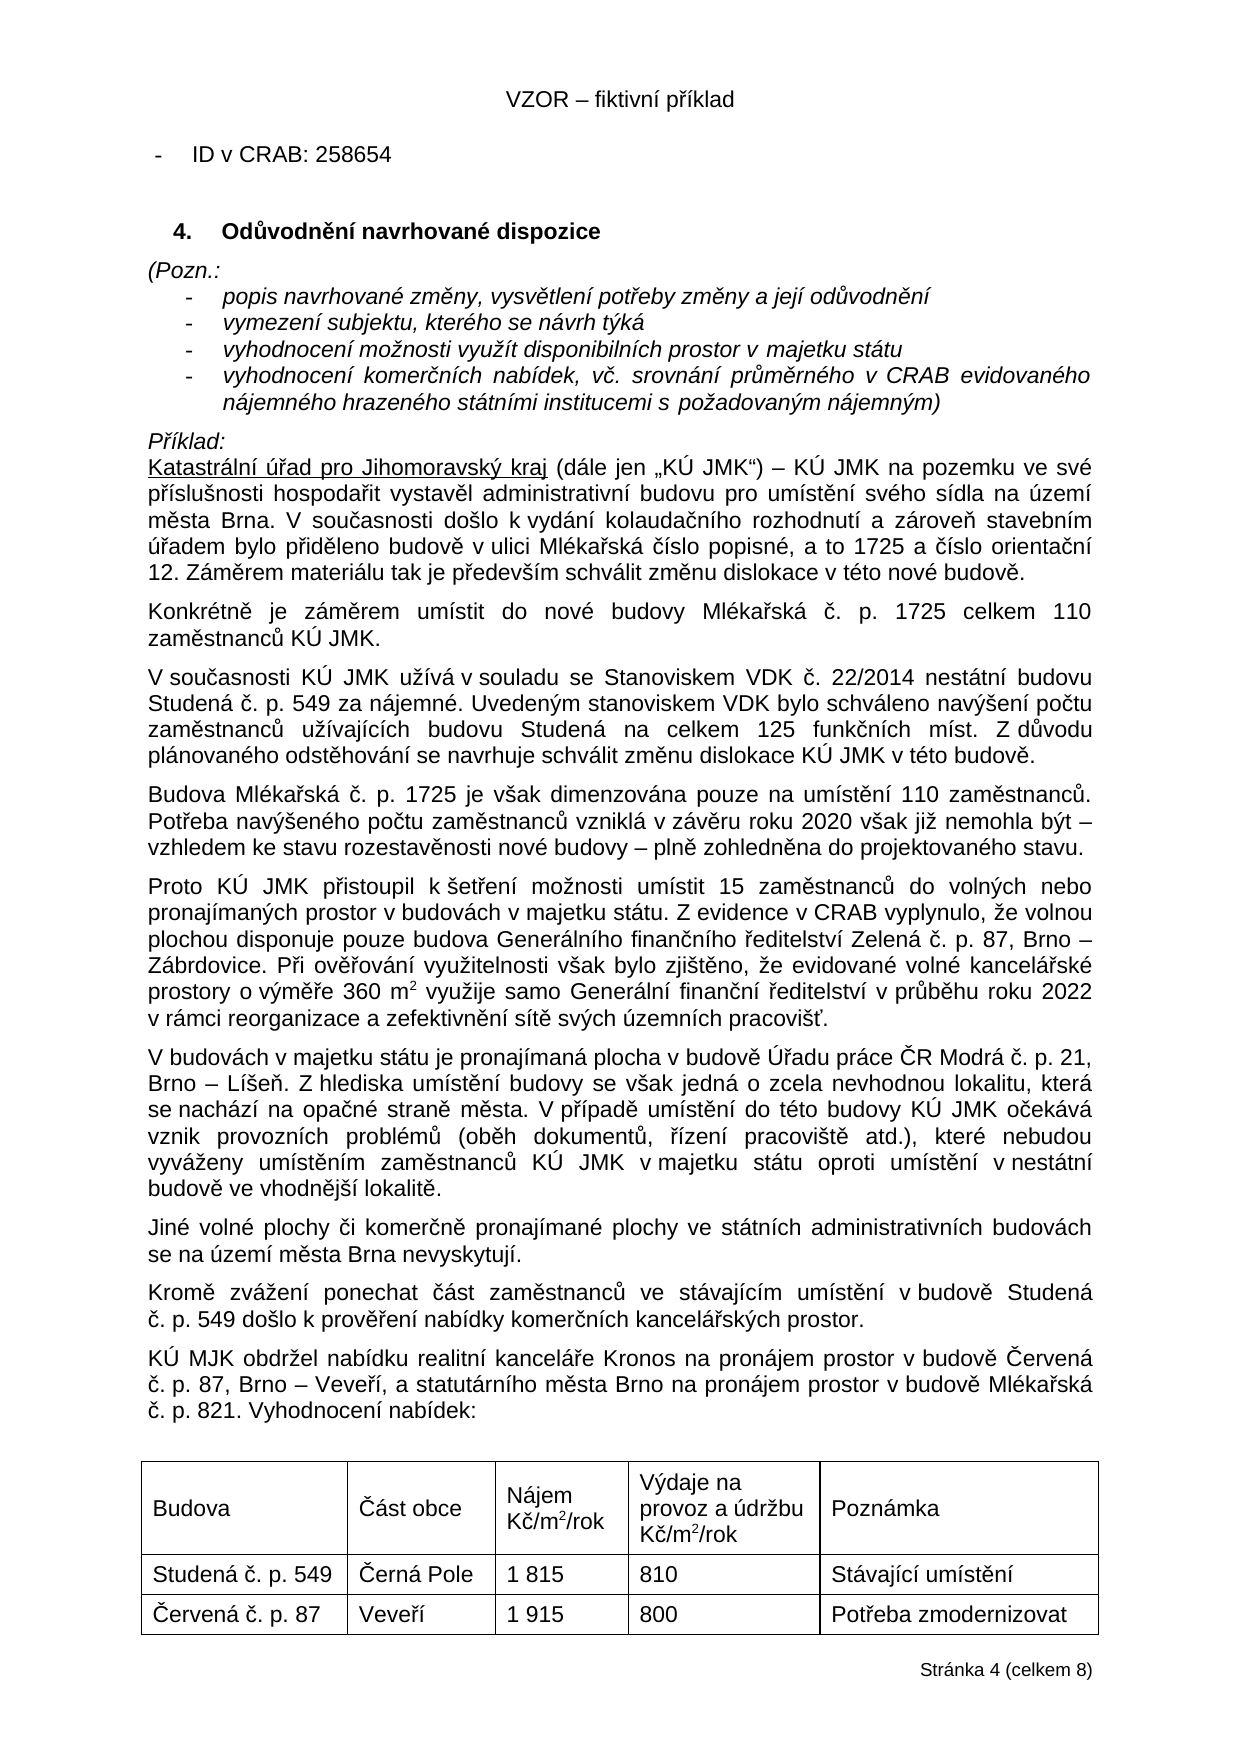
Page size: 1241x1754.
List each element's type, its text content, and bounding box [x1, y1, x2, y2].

subtitle Odůvodnění navrhované dispozice [162, 218, 1093, 244]
table_header Část obce [348, 1462, 495, 1554]
table_header Budova [142, 1462, 347, 1554]
text Příklad: [148, 428, 1093, 454]
table_cell 1 815 [496, 1555, 628, 1594]
table_cell 810 [629, 1555, 819, 1594]
table_cell Černá Pole [348, 1555, 495, 1594]
text Budova Mlékařská č. p. 1725 je však dimenzována pouze na umístění 110 zaměstnanců. Potřeba navýšeného počtu zaměstnanců vzniklá v závěru roku 2020 však již nemohla být – vzhledem ke stavu rozestavěnosti nové budovy – plně zohledněna do projektovaného stavu. [148, 781, 1093, 860]
table_cell 1 915 [496, 1595, 628, 1633]
table_cell 800 [629, 1595, 819, 1633]
text V budovách v majetku státu je pronajímaná plocha v budově Úřadu práce ČR Modrá č. p. 21, Brno – Líšeň. Z hlediska umístění budovy se však jedná o zcela nevhodnou lokalitu, která se nachází na opačné straně města. V případě umístění do této budovy KÚ JMK očekává vznik provozních problémů (oběh dokumentů, řízení pracoviště atd.), které nebudou vyváženy umístěním zaměstnanců KÚ JMK v majetku státu oproti umístění v nestátní budově ve vhodnější lokalitě. [148, 1043, 1093, 1202]
list vyhodnocení komerčních nabídek, vč. srovnání průměrného v CRAB evidovaného nájemného hrazeného státními institucemi s požadovaným nájemným) [185, 362, 1093, 415]
table_header Poznámka [821, 1462, 1098, 1554]
table_header Výdaje na provoz a údržbu Kč/m2/rok [629, 1462, 819, 1554]
list vymezení subjektu, kterého se návrh týká [185, 309, 1093, 336]
table_cell Studená č. p. 549 [142, 1555, 347, 1594]
table_cell Stávající umístění [821, 1555, 1098, 1594]
text Jiné volné plochy či komerčně pronajímané plochy ve státních administrativních budovách se na území města Brna nevyskytují. [148, 1214, 1093, 1267]
text V současnosti KÚ JMK užívá v souladu se Stanoviskem VDK č. 22/2014 nestátní budovu Studená č. p. 549 za nájemné. Uvedeným stanoviskem VDK bylo schváleno navýšení počtu zaměstnanců užívajících budovu Studená na celkem 125 funkčních míst. Z důvodu plánovaného odstěhování se navrhuje schválit změnu dislokace KÚ JMK v této budově. [148, 663, 1093, 769]
list popis navrhované změny, vysvětlení potřeby změny a její odůvodnění [185, 283, 1093, 309]
text Konkrétně je záměrem umístit do nové budovy Mlékařská č. p. 1725 celkem 110 zaměstnanců KÚ JMK. [148, 598, 1093, 651]
text Proto KÚ JMK přistoupil k šetření možnosti umístit 15 zaměstnanců do volných nebo pronajímaných prostor v budovách v majetku státu. Z evidence v CRAB vyplynulo, že volnou plochou disponuje pouze budova Generálního finančního ředitelství Zelená č. p. 87, Brno – Zábrdovice. Při ověřování využitelnosti však bylo zjištěno, že evidované volné kancelářské prostory o výměře 360 m2 využije samo Generální finanční ředitelství v průběhu roku 2022 v rámci reorganizace a zefektivnění sítě svých územních pracovišť. [148, 873, 1093, 1031]
text Katastrální úřad pro Jihomoravský kraj (dále jen „KÚ JMK“) – KÚ JMK na pozemku ve své příslušnosti hospodařit vystavěl administrativní budovu pro umístění svého sídla na území města Brna. V současnosti došlo k vydání kolaudačního rozhodnutí a zároveň stavebním úřadem bylo přiděleno budově v ulici Mlékařská číslo popisné, a to 1725 a číslo orientační 12. Záměrem materiálu tak je především schválit změnu dislokace v této nové budově. [148, 454, 1093, 586]
text KÚ MJK obdržel nabídku realitní kanceláře Kronos na pronájem prostor v budově Červená č. p. 87, Brno – Veveří, a statutárního města Brno na pronájem prostor v budově Mlékařská č. p. 821. Vyhodnocení nabídek: [148, 1344, 1093, 1424]
table_cell Červená č. p. 87 [142, 1595, 347, 1633]
text (Pozn.: [148, 257, 1093, 283]
table_cell Veveří [348, 1595, 495, 1633]
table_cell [821, 1595, 1098, 1633]
list vyhodnocení možnosti využít disponibilních prostor v majetku státu [185, 336, 1093, 362]
text Kromě zvážení ponechat část zaměstnanců ve stávajícím umístění v budově Studená č. p. 549 došlo k prověření nabídky komerčních kancelářských prostor. [148, 1279, 1093, 1332]
list ID v CRAB: 258654 [154, 141, 1093, 168]
table_header Nájem Kč/m2/rok [496, 1462, 628, 1554]
